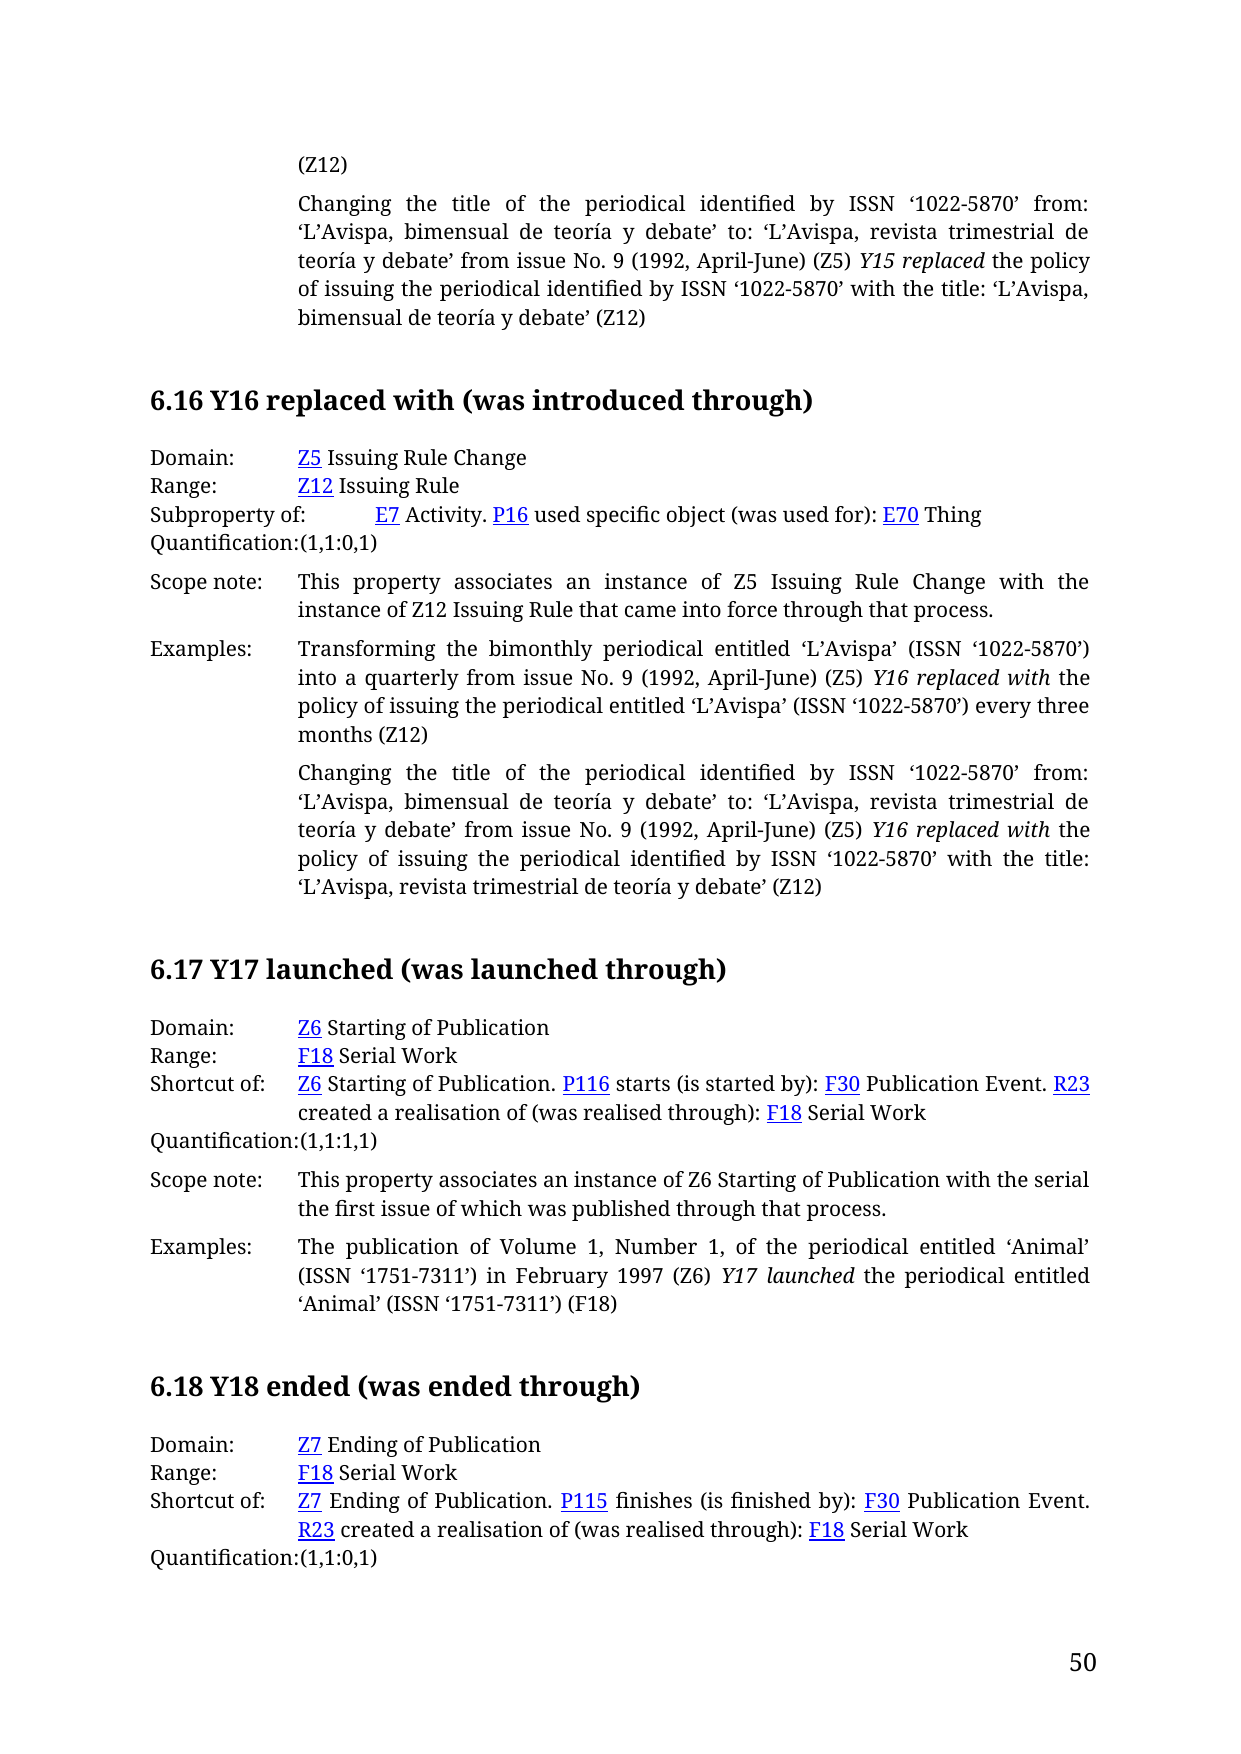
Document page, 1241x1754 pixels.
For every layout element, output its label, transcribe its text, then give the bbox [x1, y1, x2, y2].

text Range: Z12 Issuing Rule [150, 471, 1090, 500]
text Quantification: (1,1:0,1) [150, 1543, 1090, 1572]
text Scope note: This property associates an instance of Z5 Issuing Rule Change with the instance of Z12 Issuing Rule that came into force through that process. [150, 567, 1090, 624]
text Domain: Z5 Issuing Rule Change [150, 443, 1090, 471]
text Changing the title of the periodical identified by ISSN ‘1022-5870’ from: ‘L’Avispa, bimensual de teoría y debate’ to: ‘L’Avispa, revista trimestrial de teoría y debate’ from issue No. 9 (1992, April-June) (Z5) Y16 replaced with the policy of issuing the periodical identified by ISSN ‘1022-5870’ with the title: ‘L’Avispa, revista trimestrial de teoría y debate’ (Z12) [298, 758, 1090, 901]
subtitle Y16 replaced with (was introduced through) [150, 381, 1090, 418]
text Examples: Transforming the bimonthly periodical entitled ‘L’Avispa’ (ISSN ‘1022-5870’) into a quarterly from issue No. 9 (1992, April-June) (Z5) Y16 replaced with the policy of issuing the periodical entitled ‘L’Avispa’ (ISSN ‘1022-5870’) every three months (Z12) [150, 634, 1090, 748]
text Domain: Z7 Ending of Publication [150, 1430, 1090, 1458]
text Quantification: (1,1:1,1) [150, 1126, 1090, 1155]
text Shortcut of: Z7 Ending of Publication. P115 finishes (is finished by): F30 Publication Event. R23 created a realisation of (was realised through): F18 Serial Work [150, 1487, 1090, 1543]
text Changing the title of the periodical identified by ISSN ‘1022-5870’ from: ‘L’Avispa, bimensual de teoría y debate’ to: ‘L’Avispa, revista trimestrial de teoría y debate’ from issue No. 9 (1992, April-June) (Z5) Y15 replaced the policy of issuing the periodical identified by ISSN ‘1022-5870’ with the title: ‘L’Avispa, bimensual de teoría y debate’ (Z12) [298, 189, 1090, 331]
text Range: F18 Serial Work [150, 1458, 1090, 1487]
text Scope note: This property associates an instance of Z6 Starting of Publication with the serial the first issue of which was published through that process. [150, 1165, 1090, 1222]
text Quantification: (1,1:0,1) [150, 528, 1090, 557]
text Shortcut of: Z6 Starting of Publication. P116 starts (is started by): F30 Publication Event. R23 created a realisation of (was realised through): F18 Serial Work [150, 1069, 1090, 1126]
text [150, 150, 1090, 178]
text Domain: Z6 Starting of Publication [150, 1013, 1090, 1041]
text Subproperty of: E7 Activity. P16 used specific object (was used for): E70 Thing [150, 500, 1090, 528]
text Range: F18 Serial Work [150, 1041, 1090, 1069]
subtitle Y17 launched (was launched through) [150, 951, 1090, 988]
text Examples: The publication of Volume 1, Number 1, of the periodical entitled ‘Animal’ (ISSN ‘1751-7311’) in February 1997 (Z6) Y17 launched the periodical entitled ‘Animal’ (ISSN ‘1751-7311’) (F18) [150, 1232, 1090, 1318]
subtitle Y18 ended (was ended through) [150, 1368, 1090, 1405]
